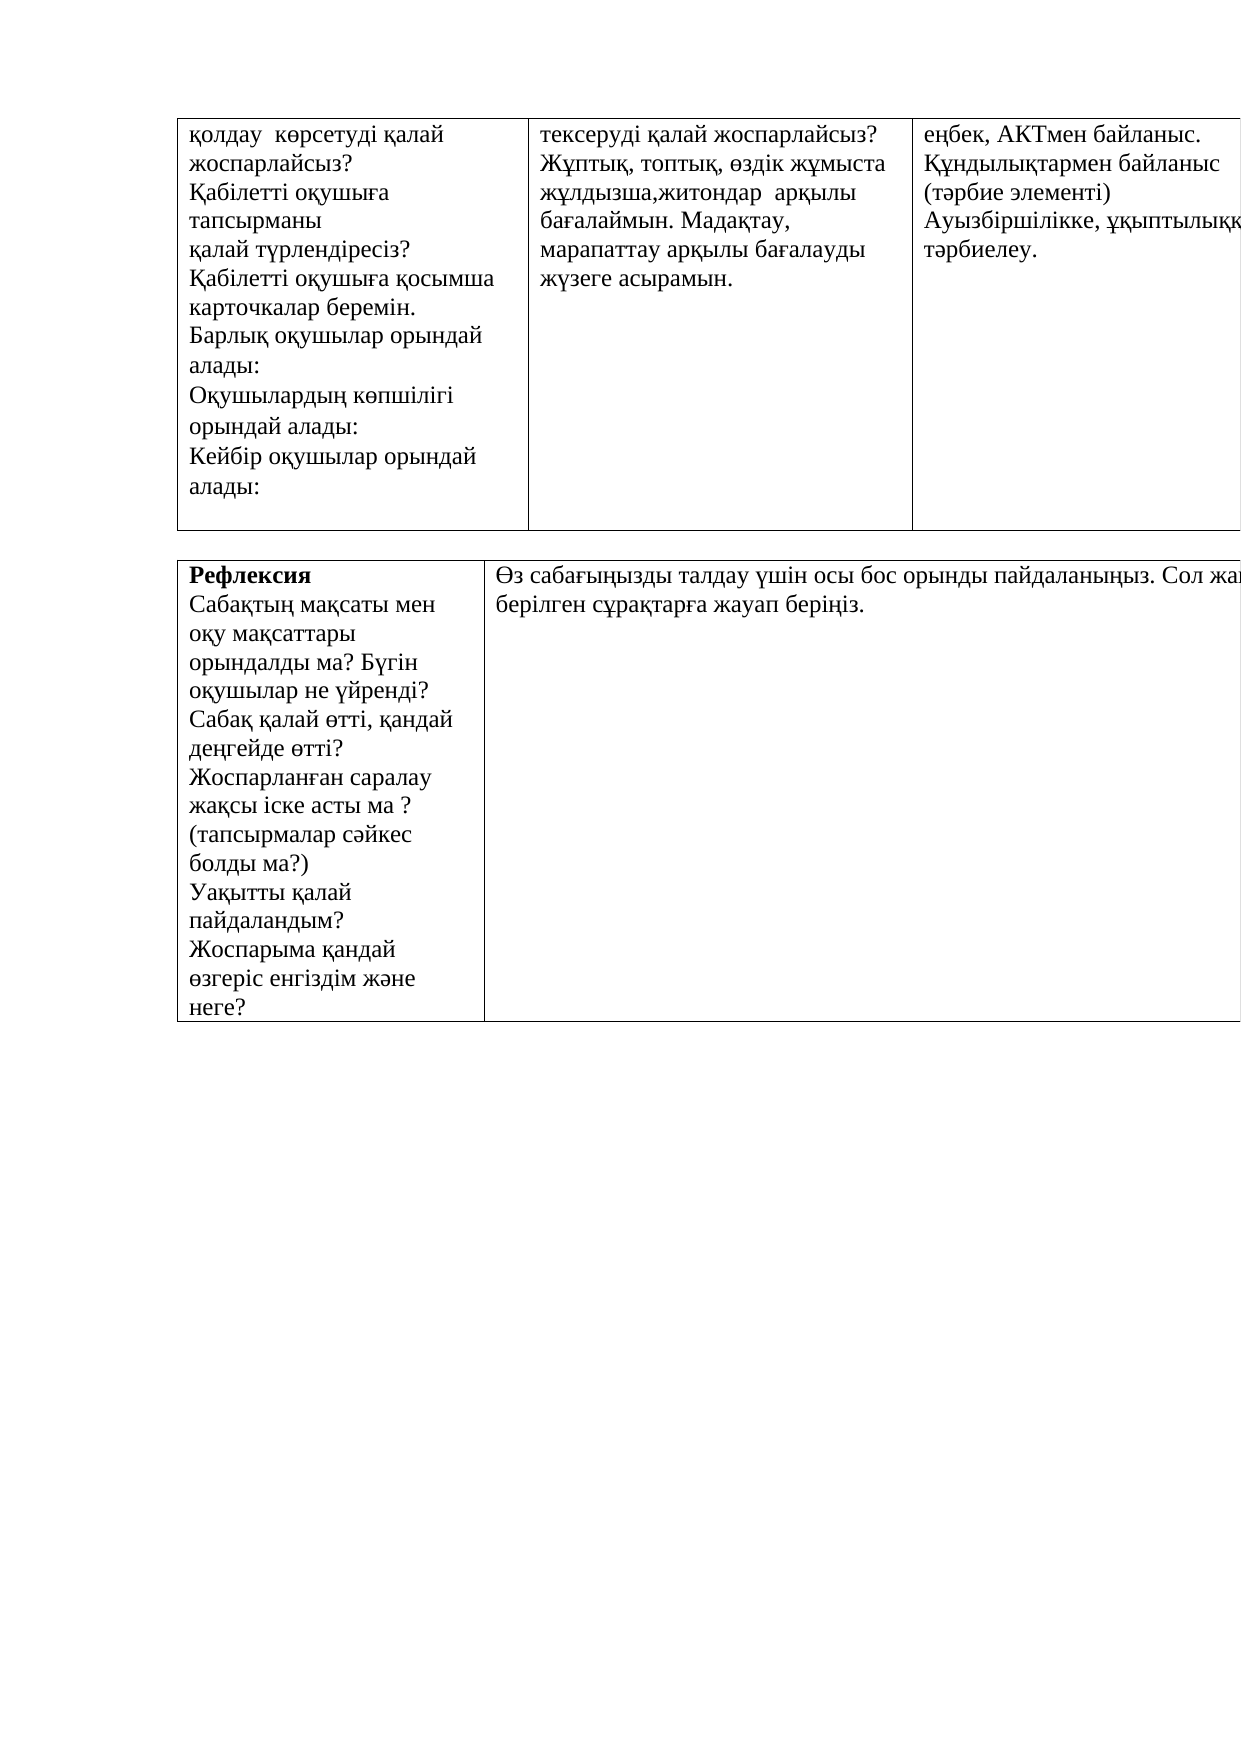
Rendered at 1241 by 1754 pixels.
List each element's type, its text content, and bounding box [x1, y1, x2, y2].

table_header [913, 119, 1240, 530]
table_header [178, 119, 528, 530]
table_header Рефлексия Сабақтың мақсаты мен оқу мақсаттары орындалды ма? Бүгін оқушылар не үйренді? Сабақ қалай өтті, қандай деңгейде өтті? Жоспарланған саралау жақсы іске асты ма ? (тапсырмалар сәйкес болды ма?) Уақытты қалай пайдаландым? Жоспарыма қандай өзгеріс енгіздім және неге? [178, 561, 484, 1021]
table_header Өз сабағыңызды талдау үшін осы бос орынды пайдаланыңыз. Сол жақта берілген сұрақтарға жауап беріңіз. [485, 561, 1240, 1021]
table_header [529, 119, 912, 530]
